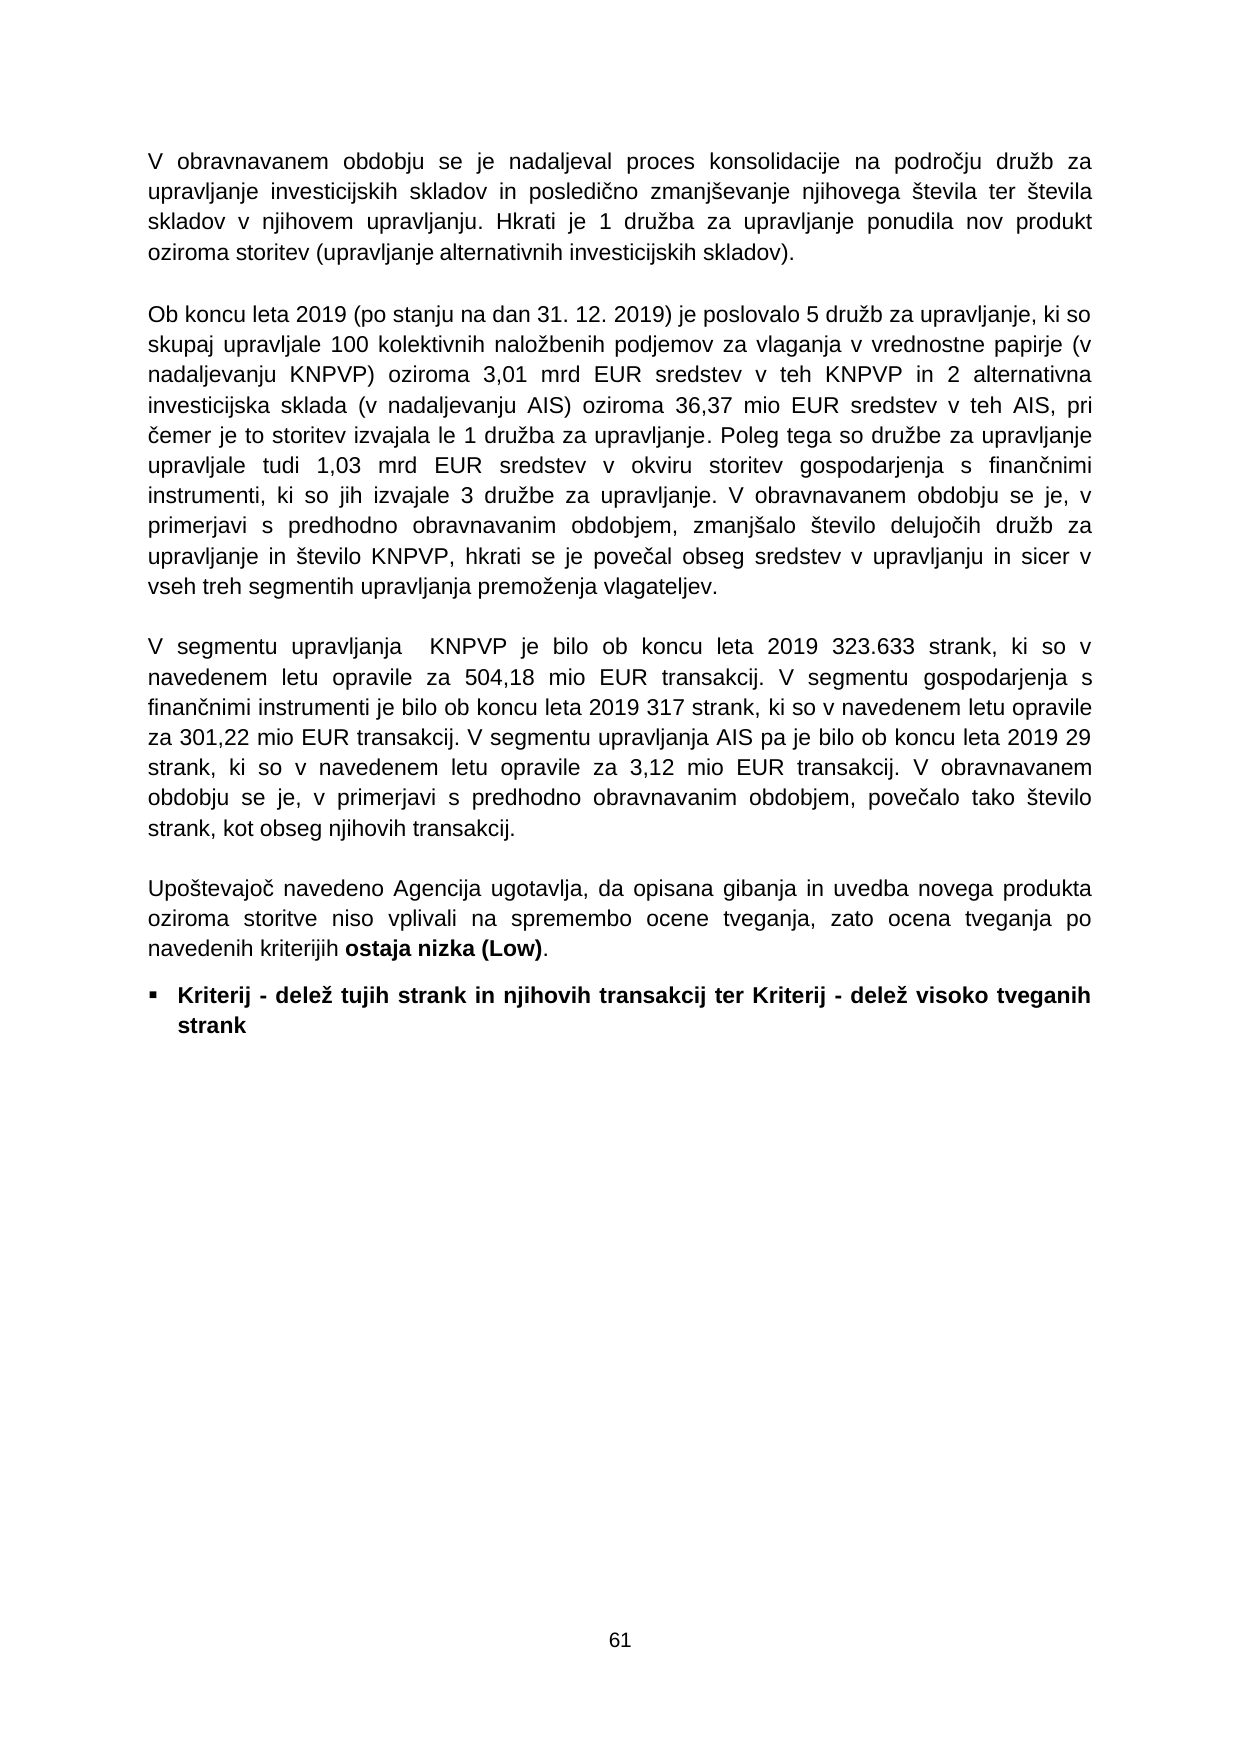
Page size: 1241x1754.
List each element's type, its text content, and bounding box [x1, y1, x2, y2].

text Ob koncu leta 2019 (po stanju na dan 31. 12. 2019) je poslovalo 5 družb za upravljanje, ki so skupaj upravljale 100 kolektivnih naložbenih podjemov za vlaganja v vrednostne papirje (v nadaljevanju KNPVP) oziroma 3,01 mrd EUR sredstev v teh KNPVP in 2 alternativna investicijska sklada (v nadaljevanju AIS) oziroma 36,37 mio EUR sredstev v teh AIS, pri čemer je to storitev izvajala le 1 družba za upravljanje. Poleg tega so družbe za upravljanje upravljale tudi 1,03 mrd EUR sredstev v okviru storitev gospodarjenja s finančnimi instrumenti, ki so jih izvajale 3 družbe za upravljanje. V obravnavanem obdobju se je, v primerjavi s predhodno obravnavanim obdobjem, zmanjšalo število delujočih družb za upravljanje in število KNPVP, hkrati se je povečal obseg sredstev v upravljanju in sicer v vseh treh segmentih upravljanja premoženja vlagateljev. [148, 301, 1093, 599]
list Kriterij - delež tujih strank in njihovih transakcij ter Kriterij - delež visoko tveganih strank [148, 982, 1093, 1039]
text Upoštevajoč navedeno Agencija ugotavlja, da opisana gibanja in uvedba novega produkta oziroma storitve niso vplivali na spremembo ocene tveganja, zato ocena tveganja po navedenih kriterijih ostaja nizka (Low). [148, 875, 1093, 962]
text V obravnavanem obdobju se je nadaljeval proces konsolidacije na področju družb za upravljanje investicijskih skladov in posledično zmanjševanje njihovega števila ter števila skladov v njihovem upravljanju. Hkrati je 1 družba za upravljanje ponudila nov produkt oziroma storitev (upravljanje alternativnih investicijskih skladov). [148, 148, 1093, 267]
text V segmentu upravljanja KNPVP je bilo ob koncu leta 2019 323.633 strank, ki so v navedenem letu opravile za 504,18 mio EUR transakcij. V segmentu gospodarjenja s finančnimi instrumenti je bilo ob koncu leta 2019 317 strank, ki so v navedenem letu opravile za 301,22 mio EUR transakcij. V segmentu upravljanja AIS pa je bilo ob koncu leta 2019 29 strank, ki so v navedenem letu opravile za 3,12 mio EUR transakcij. V obravnavanem obdobju se je, v primerjavi s predhodno obravnavanim obdobjem, povečalo tako število strank, kot obseg njihovih transakcij. [148, 633, 1093, 841]
